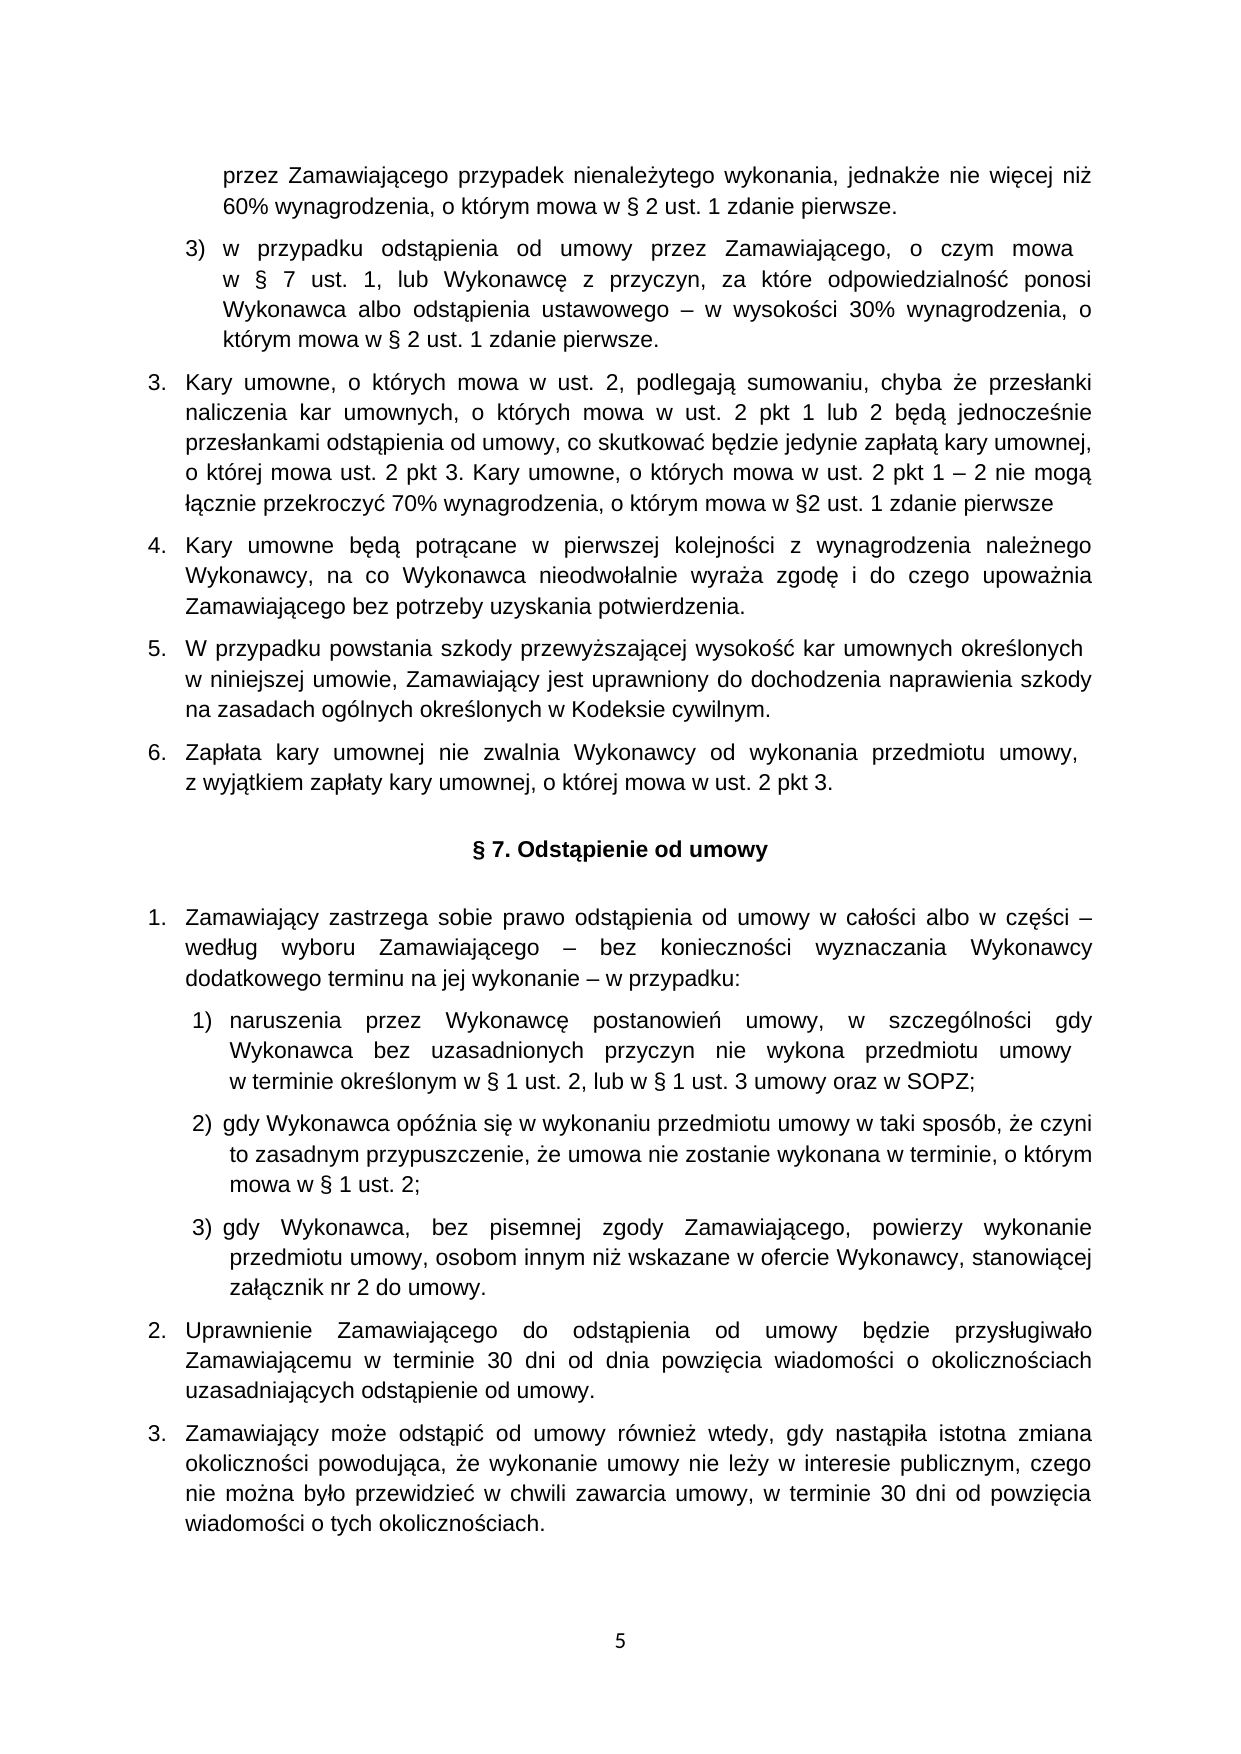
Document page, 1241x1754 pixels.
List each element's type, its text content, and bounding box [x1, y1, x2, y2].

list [185, 162, 1093, 219]
list W przypadku powstania szkody przewyższającej wysokość kar umownych określonych w niniejszej umowie, Zamawiający jest uprawniony do dochodzenia naprawienia szkody na zasadach ogólnych określonych w Kodeksie cywilnym. [148, 635, 1093, 722]
list Uprawnienie Zamawiającego do odstąpienia od umowy będzie przysługiwało Zamawiającemu w terminie 30 dni od dnia powzięcia wiadomości o okolicznościach uzasadniających odstąpienie od umowy. [148, 1317, 1093, 1403]
list Kary umowne, o których mowa w ust. 2, podlegają sumowaniu, chyba że przesłanki naliczenia kar umownych, o których mowa w ust. 2 pkt 1 lub 2 będą jednocześnie przesłankami odstąpienia od umowy, co skutkować będzie jedynie zapłatą kary umownej, o której mowa ust. 2 pkt 3. Kary umowne, o których mowa w ust. 2 pkt 1 – 2 nie mogą łącznie przekroczyć 70% wynagrodzenia, o którym mowa w §2 ust. 1 zdanie pierwsze [148, 369, 1093, 516]
list gdy Wykonawca opóźnia się w wykonaniu przedmiotu umowy w taki sposób, że czyni to zasadnym przypuszczenie, że umowa nie zostanie wykonana w terminie, o którym mowa w § 1 ust. 2; [192, 1110, 1093, 1197]
text § 7. Odstąpienie od umowy [148, 836, 1093, 863]
list Zapłata kary umownej nie zwalnia Wykonawcy od wykonania przedmiotu umowy, z wyjątkiem zapłaty kary umownej, o której mowa w ust. 2 pkt 3. [148, 738, 1093, 795]
list w przypadku odstąpienia od umowy przez Zamawiającego, o czym mowa w § 7 ust. 1, lub Wykonawcę z przyczyn, za które odpowiedzialność ponosi Wykonawca albo odstąpienia ustawowego – w wysokości 30% wynagrodzenia, o którym mowa w § 2 ust. 1 zdanie pierwsze. [185, 235, 1093, 352]
list Zamawiający zastrzega sobie prawo odstąpienia od umowy w całości albo w części – według wyboru Zamawiającego – bez konieczności wyznaczania Wykonawcy dodatkowego terminu na jej wykonanie – w przypadku: [148, 904, 1093, 991]
list gdy Wykonawca, bez pisemnej zgody Zamawiającego, powierzy wykonanie przedmiotu umowy, osobom innym niż wskazane w ofercie Wykonawcy, stanowiącej załącznik nr 2 do umowy. [192, 1213, 1093, 1300]
list Kary umowne będą potrącane w pierwszej kolejności z wynagrodzenia należnego Wykonawcy, na co Wykonawca nieodwołalnie wyraża zgodę i do czego upoważnia Zamawiającego bez potrzeby uzyskania potwierdzenia. [148, 532, 1093, 619]
list naruszenia przez Wykonawcę postanowień umowy, w szczególności gdy Wykonawca bez uzasadnionych przyczyn nie wykona przedmiotu umowy w terminie określonym w § 1 ust. 2, lub w § 1 ust. 3 umowy oraz w SOPZ; [192, 1007, 1093, 1094]
list Zamawiający może odstąpić od umowy również wtedy, gdy nastąpiła istotna zmiana okoliczności powodująca, że wykonanie umowy nie leży w interesie publicznym, czego nie można było przewidzieć w chwili zawarcia umowy, w terminie 30 dni od powzięcia wiadomości o tych okolicznościach. [148, 1420, 1093, 1537]
